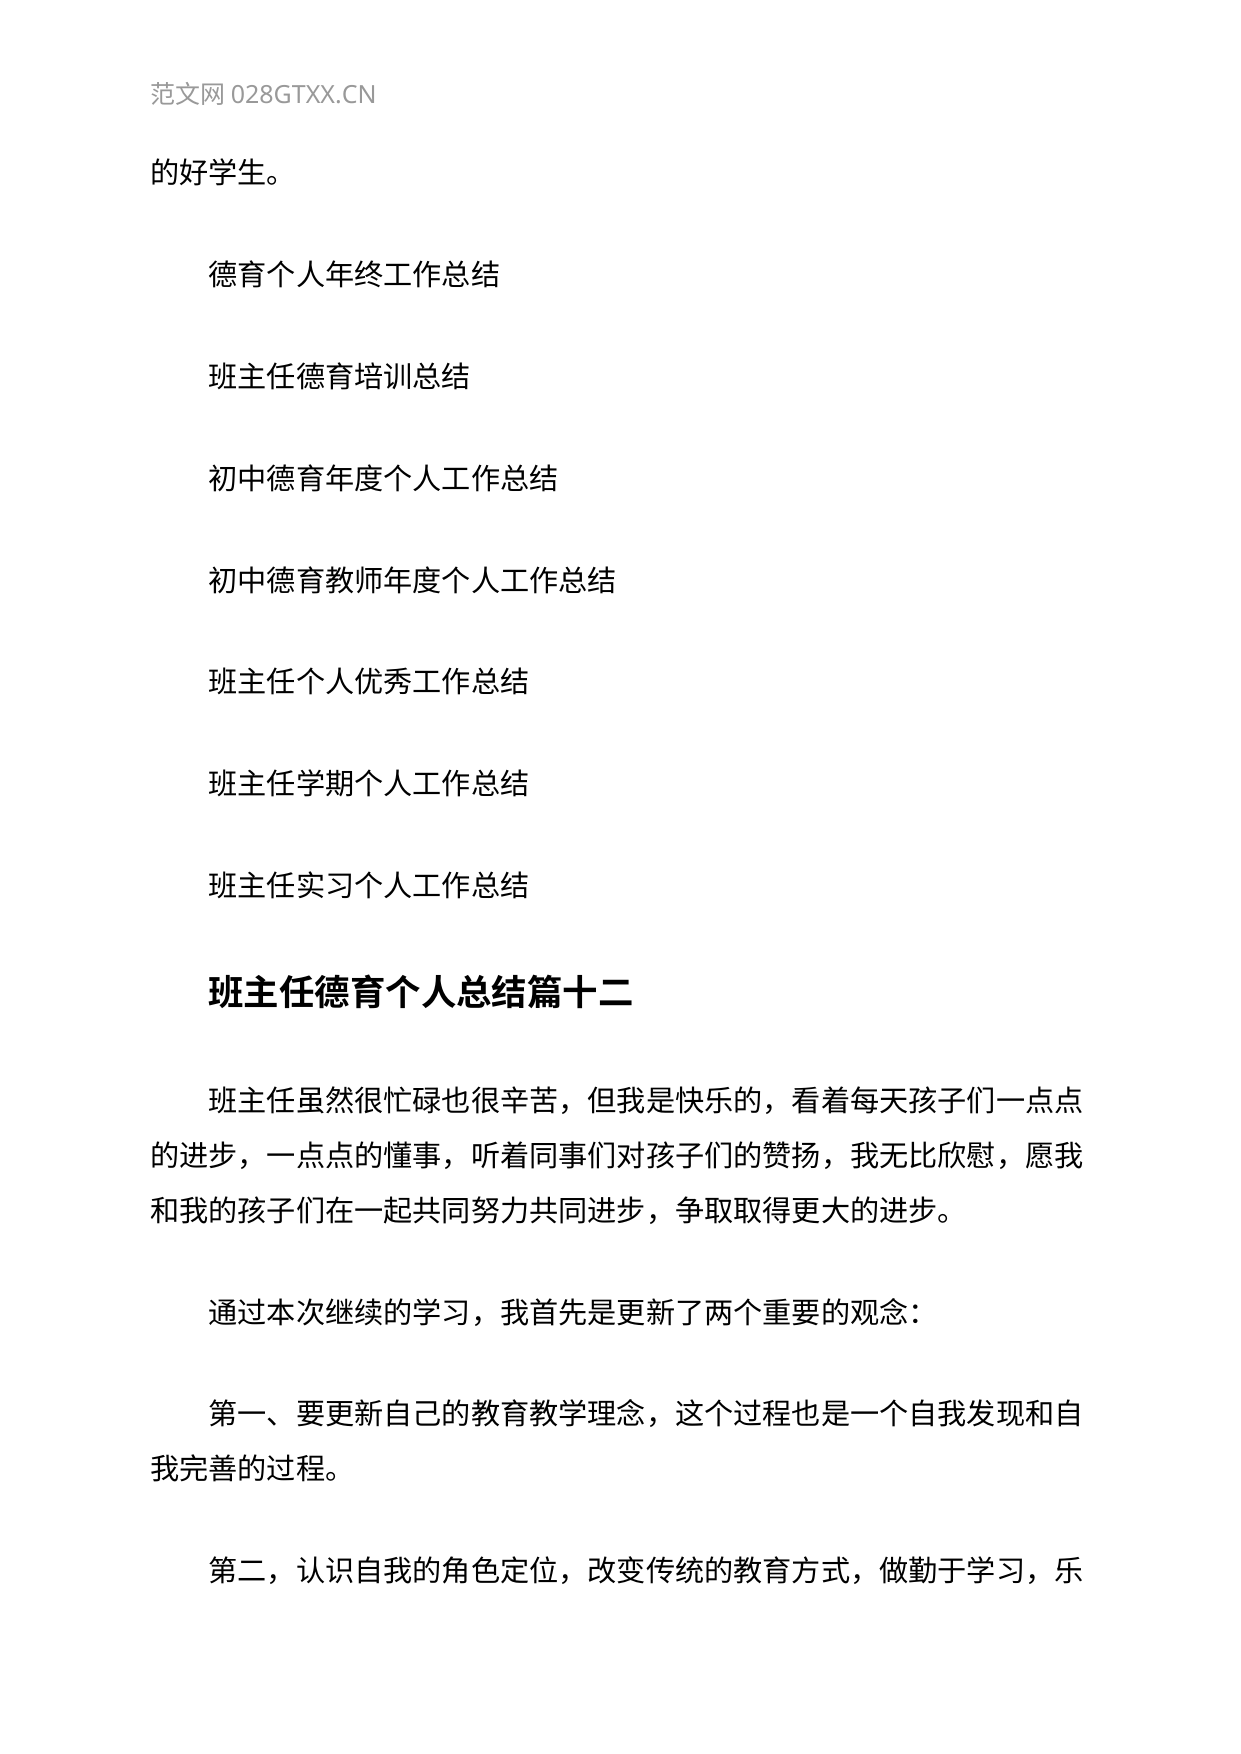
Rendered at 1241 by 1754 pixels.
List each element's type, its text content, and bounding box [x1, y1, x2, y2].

text 初中德育教师年度个人工作总结 [150, 557, 1090, 599]
text 班主任学期个人工作总结 [150, 761, 1090, 803]
text 班主任实习个人工作总结 [150, 862, 1090, 905]
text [150, 1548, 1090, 1590]
text 班主任德育个人总结篇十二 [150, 964, 1090, 1015]
text 班主任个人优秀工作总结 [150, 659, 1090, 701]
text 班主任德育培训总结 [150, 353, 1090, 396]
text 德育个人年终工作总结 [150, 252, 1090, 294]
text 初中德育年度个人工作总结 [150, 455, 1090, 498]
text 第一、要更新自己的教育教学理念，这个过程也是一个自我发现和自我完善的过程。 [150, 1391, 1090, 1488]
text 通过本次继续的学习，我首先是更新了两个重要的观念： [150, 1289, 1090, 1331]
text 班主任虽然很忙碌也很辛苦，但我是快乐的，看着每天孩子们一点点的进步，一点点的懂事，听着同事们对孩子们的赞扬，我无比欣慰，愿我和我的孩子们在一起共同努力共同进步，争取取得更大的进步。 [150, 1078, 1090, 1230]
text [150, 150, 1090, 192]
